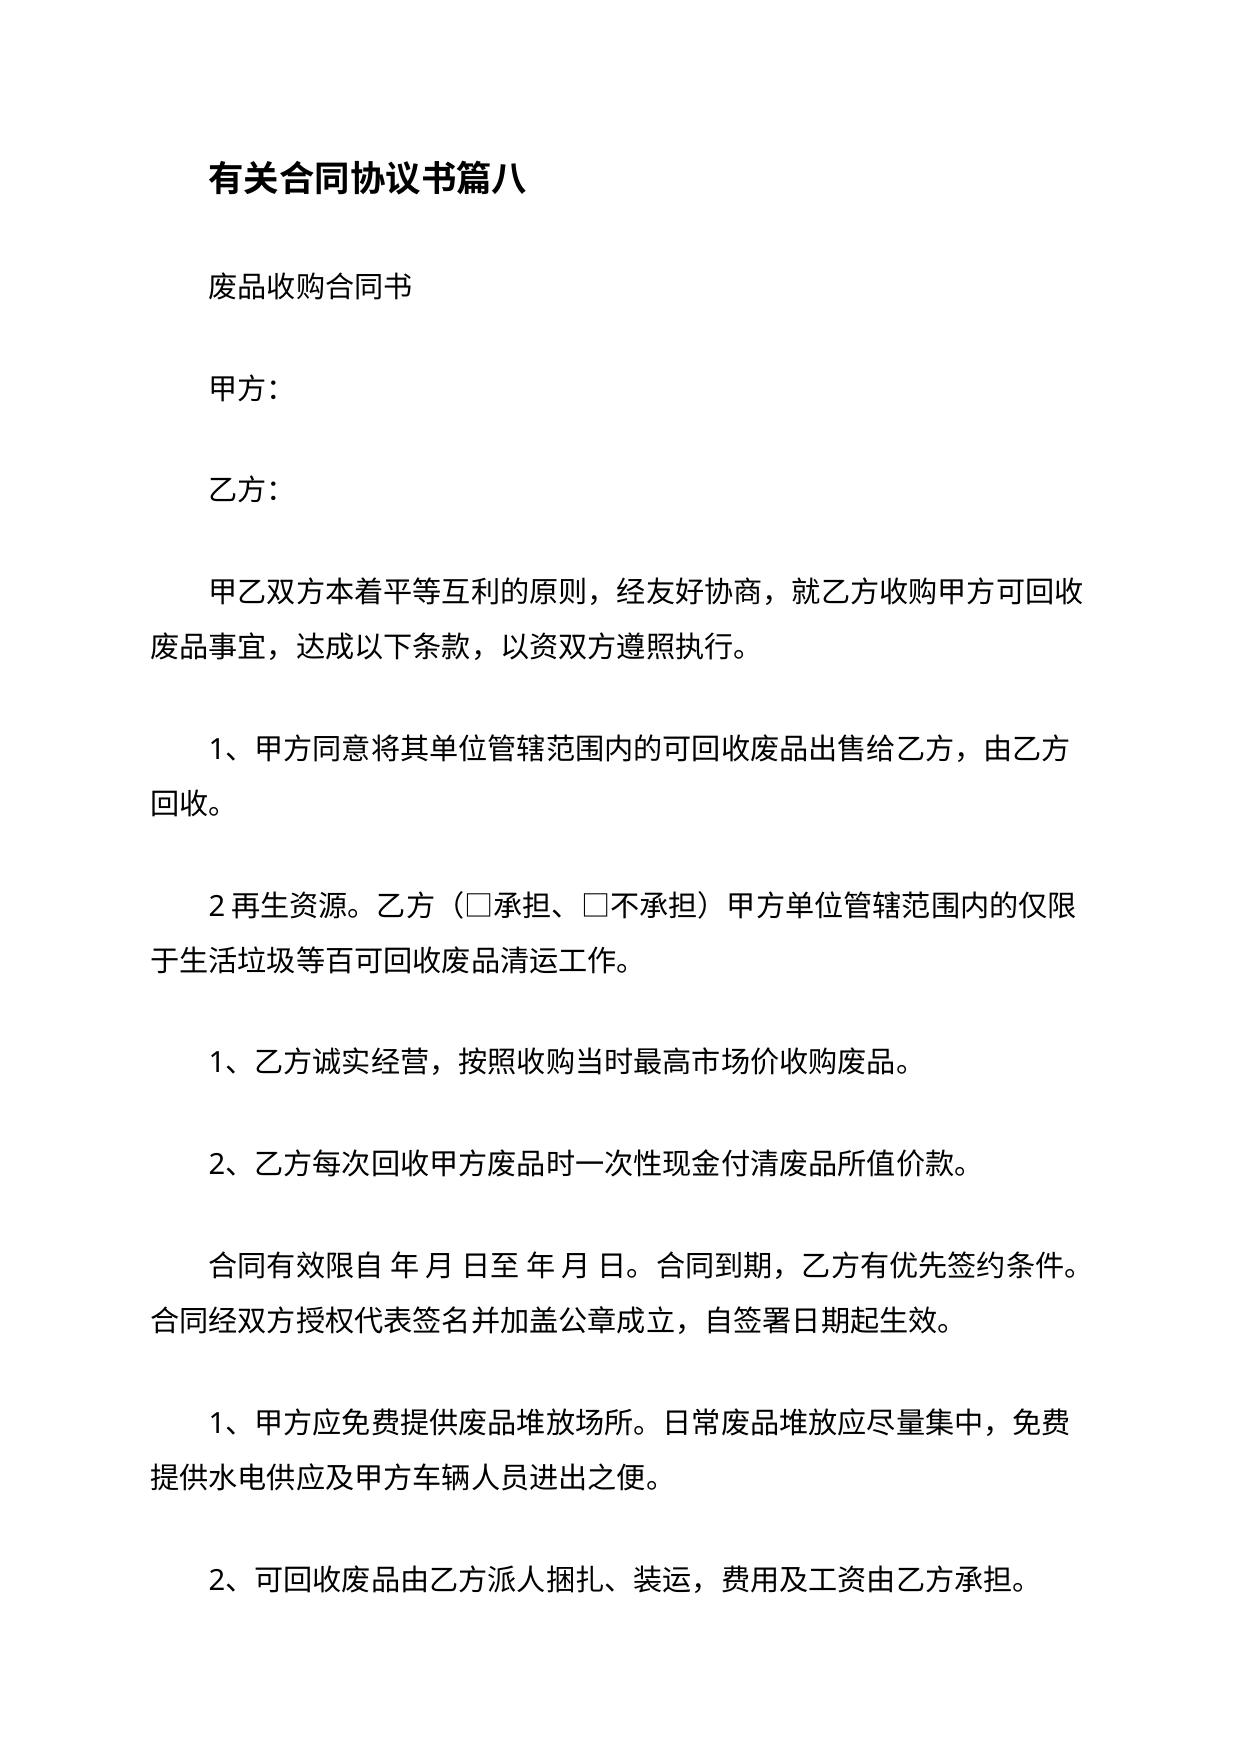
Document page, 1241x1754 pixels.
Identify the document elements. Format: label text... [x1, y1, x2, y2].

text 1、乙方诚实经营，按照收购当时最高市场价收购废品。 [150, 1039, 1090, 1081]
text 甲乙双方本着平等互利的原则，经友好协商，就乙方收购甲方可回收废品事宜，达成以下条款，以资双方遵照执行。 [150, 569, 1090, 666]
text 1、甲方应免费提供废品堆放场所。日常废品堆放应尽量集中，免费提供水电供应及甲方车辆人员进出之便。 [150, 1399, 1090, 1497]
text 2、可回收废品由乙方派人捆扎、装运，费用及工资由乙方承担。 [150, 1556, 1090, 1599]
text 废品收购合同书 [150, 263, 1090, 306]
text 甲方： [150, 365, 1090, 407]
text 2再生资源。乙方（□承担、□不承担）甲方单位管辖范围内的仅限于生活垃圾等百可回收废品清运工作。 [150, 882, 1090, 979]
text 乙方： [150, 467, 1090, 509]
text 有关合同协议书篇八 [150, 150, 1090, 201]
text 1、甲方同意将其单位管辖范围内的可回收废品出售给乙方，由乙方回收。 [150, 725, 1090, 823]
text 2、乙方每次回收甲方废品时一次性现金付清废品所值价款。 [150, 1141, 1090, 1183]
text 合同有效限自 年 月 日至 年 月 日。合同到期，乙方有优先签约条件。合同经双方授权代表签名并加盖公章成立，自签署日期起生效。 [150, 1243, 1090, 1340]
